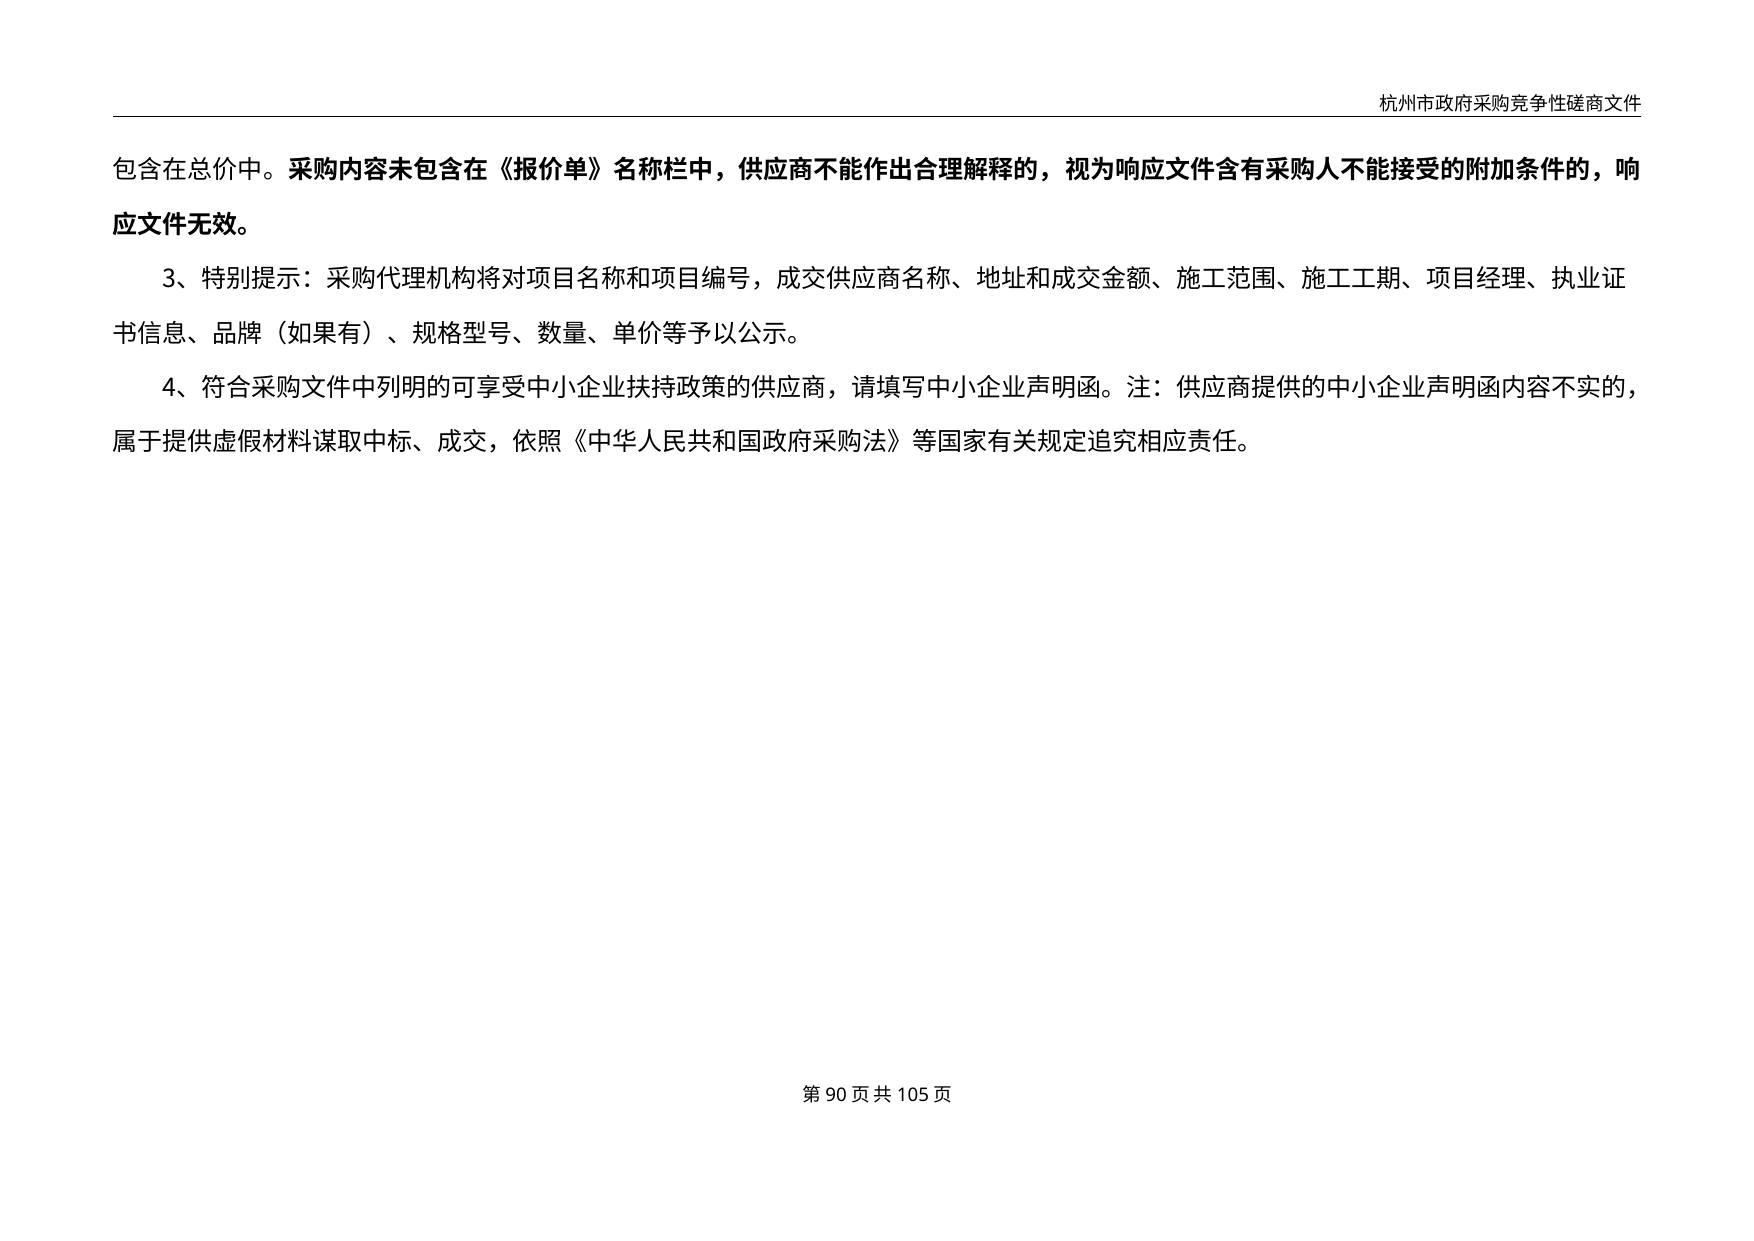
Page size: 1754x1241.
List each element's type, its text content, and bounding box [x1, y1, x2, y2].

text 4、符合采购文件中列明的可享受中小企业扶持政策的供应商，请填写中小企业声明函。注：供应商提供的中小企业声明函内容不实的，属于提供虚假材料谋取中标、成交，依照《中华人民共和国政府采购法》等国家有关规定追究相应责任。 [112, 367, 1641, 458]
text 3、特别提示：采购代理机构将对项目名称和项目编号，成交供应商名称、地址和成交金额、施工范围、施工工期、项目经理、执业证书信息、品牌（如果有）、规格型号、数量、单价等予以公示。 [112, 259, 1641, 349]
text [112, 150, 1641, 241]
